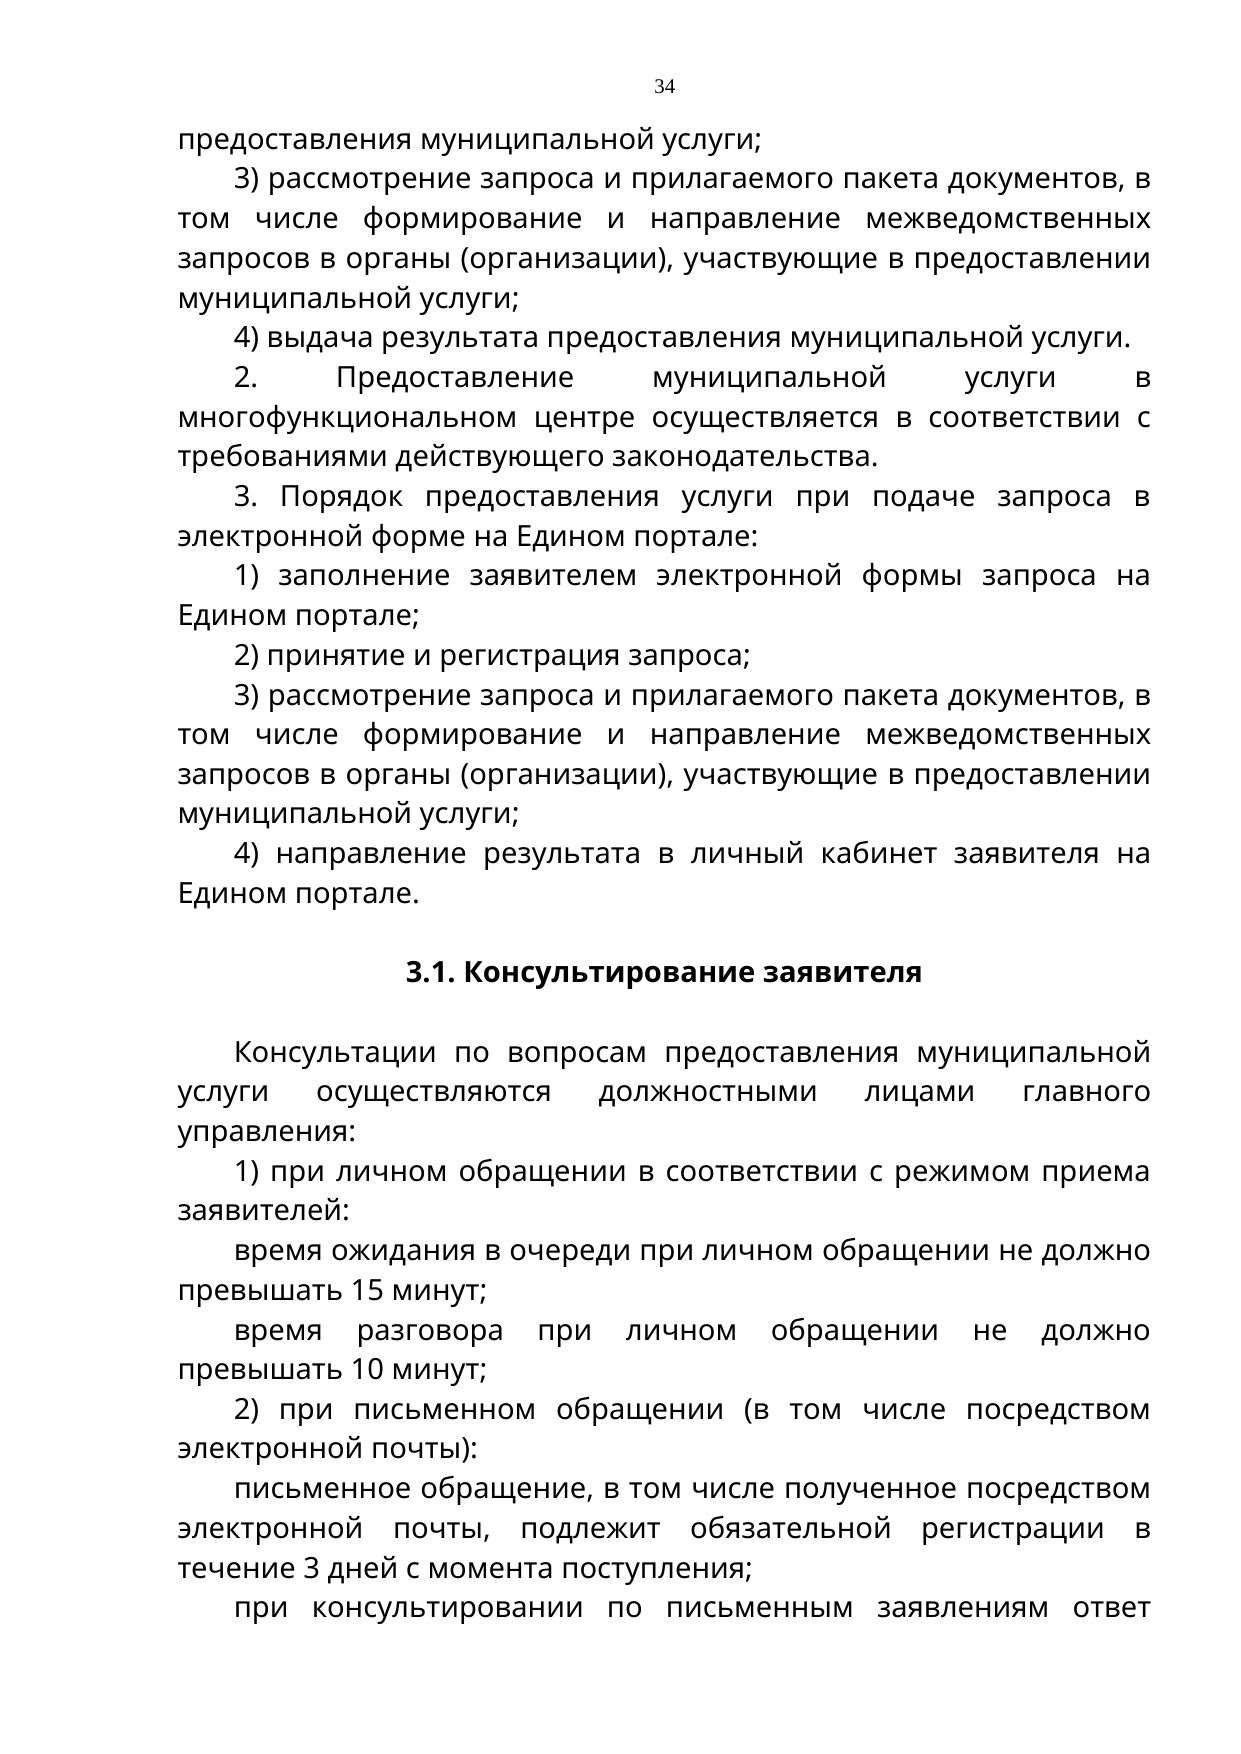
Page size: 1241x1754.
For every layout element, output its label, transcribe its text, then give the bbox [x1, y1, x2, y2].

title 3.1. Консультирование заявителя [177, 952, 1152, 991]
text 1) заполнение заявителем электронной формы запроса на Едином портале; [177, 555, 1152, 634]
text 3) рассмотрение запроса и прилагаемого пакета документов, в том числе формирование и направление межведомственных запросов в органы (организации), участвующие в предоставлении муниципальной услуги; [177, 158, 1152, 317]
text 4) направление результата в личный кабинет заявителя на Едином портале. [177, 832, 1152, 912]
text 3. Порядок предоставления услуги при подаче запроса в электронной форме на Едином портале: [177, 475, 1152, 555]
text время разговора при личном обращении не должно превышать 10 минут; [177, 1309, 1152, 1388]
text время ожидания в очереди при личном обращении не должно превышать 15 минут; [177, 1229, 1152, 1309]
text 3) рассмотрение запроса и прилагаемого пакета документов, в том числе формирование и направление межведомственных запросов в органы (организации), участвующие в предоставлении муниципальной услуги; [177, 674, 1152, 832]
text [177, 1587, 1152, 1626]
text 2. Предоставление муниципальной услуги в многофункциональном центре осуществляется в соответствии с требованиями действующего законодательства. [177, 356, 1152, 475]
text письменное обращение, в том числе полученное посредством электронной почты, подлежит обязательной регистрации в течение 3 дней с момента поступления; [177, 1467, 1152, 1587]
text 2) принятие и регистрация запроса; [177, 634, 1152, 674]
text 4) выдача результата предоставления муниципальной услуги. [177, 317, 1152, 356]
text 1) при личном обращении в соответствии с режимом приема заявителей: [177, 1150, 1152, 1229]
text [177, 118, 1152, 158]
text Консультации по вопросам предоставления муниципальной услуги осуществляются должностными лицами главного управления: [177, 1031, 1152, 1150]
text 2) при письменном обращении (в том числе посредством электронной почты): [177, 1388, 1152, 1467]
